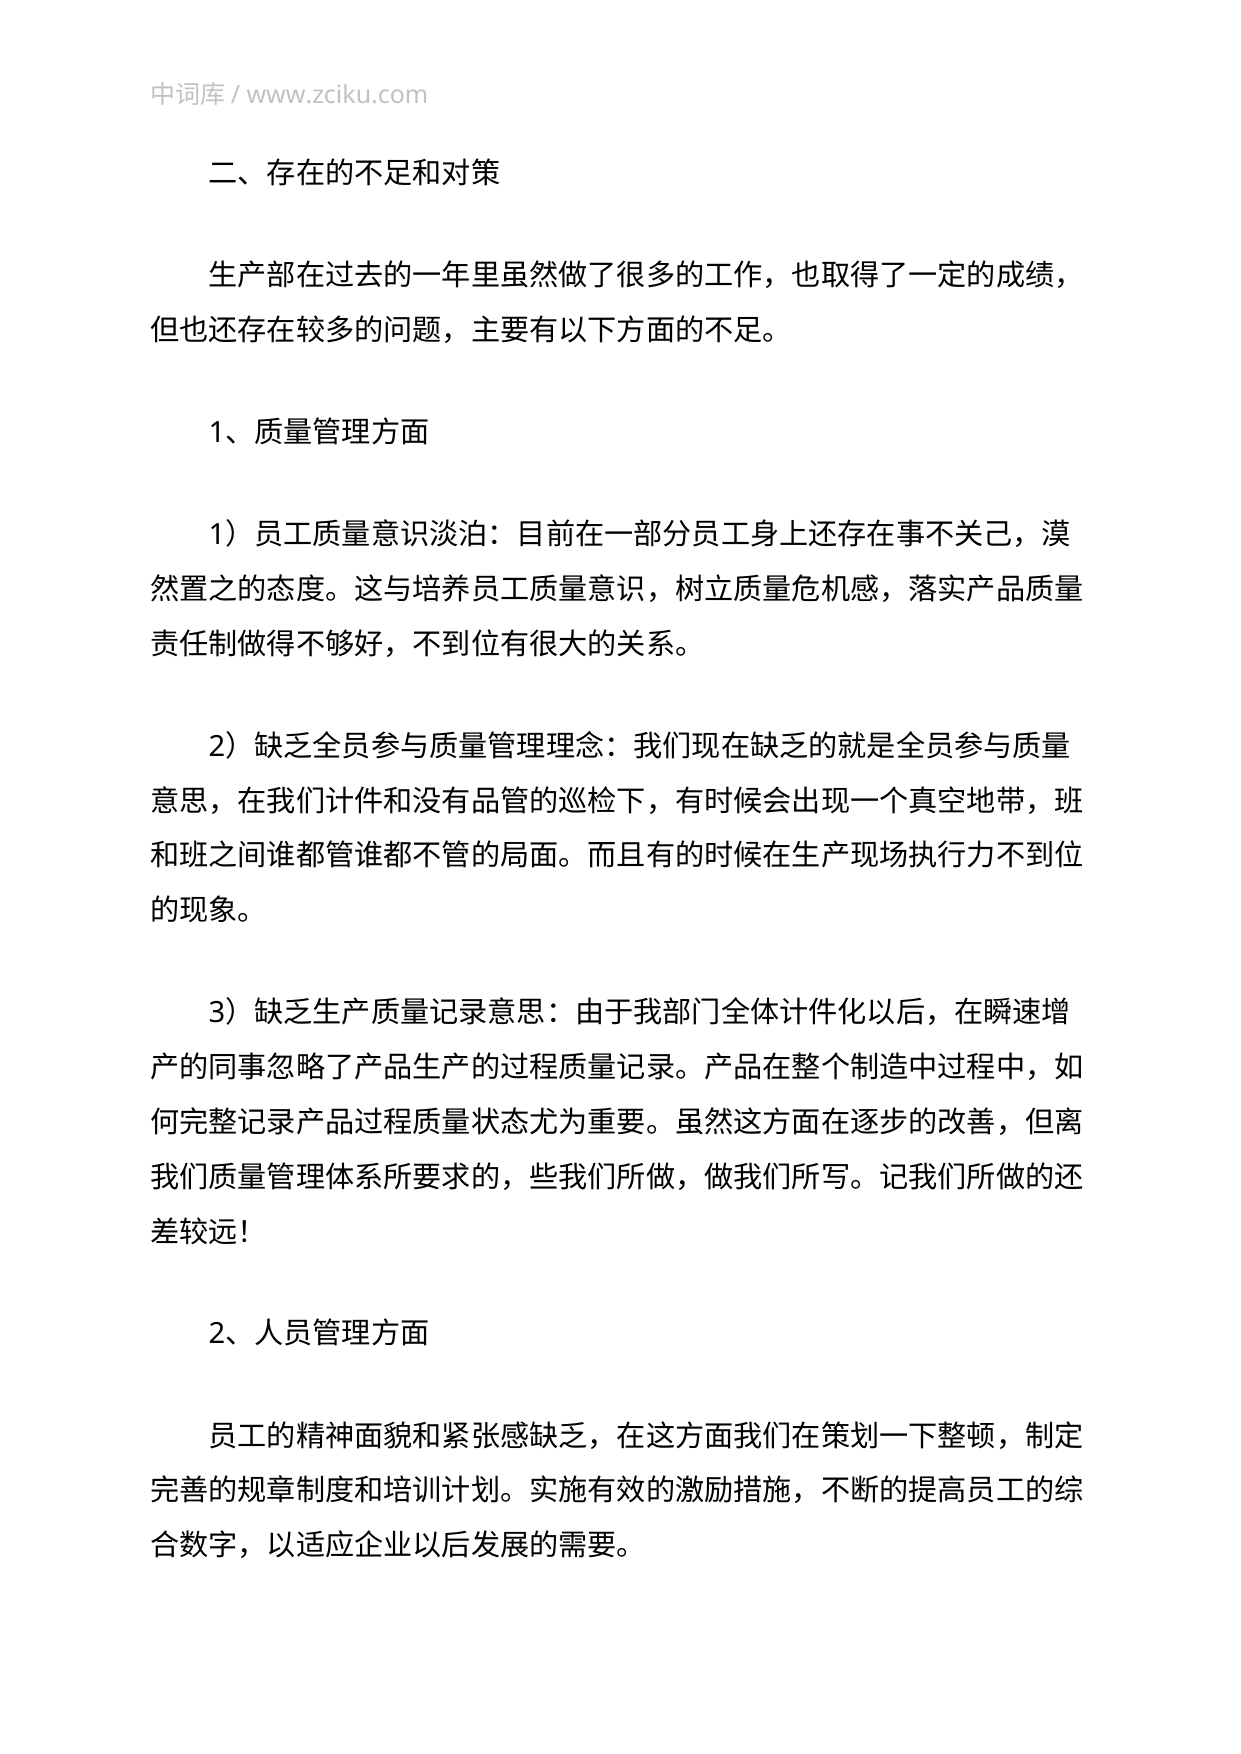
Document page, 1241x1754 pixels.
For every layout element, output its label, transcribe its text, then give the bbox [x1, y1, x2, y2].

text 2、人员管理方面 [150, 1310, 1090, 1352]
text 生产部在过去的一年里虽然做了很多的工作，也取得了一定的成绩，但也还存在较多的问题，主要有以下方面的不足。 [150, 252, 1090, 349]
text 二、存在的不足和对策 [150, 150, 1090, 192]
text 3）缺乏生产质量记录意思：由于我部门全体计件化以后，在瞬速增产的同事忽略了产品生产的过程质量记录。产品在整个制造中过程中，如何完整记录产品过程质量状态尤为重要。虽然这方面在逐步的改善，但离我们质量管理体系所要求的，些我们所做，做我们所写。记我们所做的还差较远！ [150, 989, 1090, 1251]
text 1）员工质量意识淡泊：目前在一部分员工身上还存在事不关己，漠然置之的态度。这与培养员工质量意识，树立质量危机感，落实产品质量责任制做得不够好，不到位有很大的关系。 [150, 510, 1090, 663]
text 1、质量管理方面 [150, 408, 1090, 451]
text 员工的精神面貌和紧张感缺乏，在这方面我们在策划一下整顿，制定完善的规章制度和培训计划。实施有效的激励措施，不断的提高员工的综合数字，以适应企业以后发展的需要。 [150, 1412, 1090, 1564]
text 2）缺乏全员参与质量管理理念：我们现在缺乏的就是全员参与质量意思，在我们计件和没有品管的巡检下，有时候会出现一个真空地带，班和班之间谁都管谁都不管的局面。而且有的时候在生产现场执行力不到位的现象。 [150, 722, 1090, 929]
